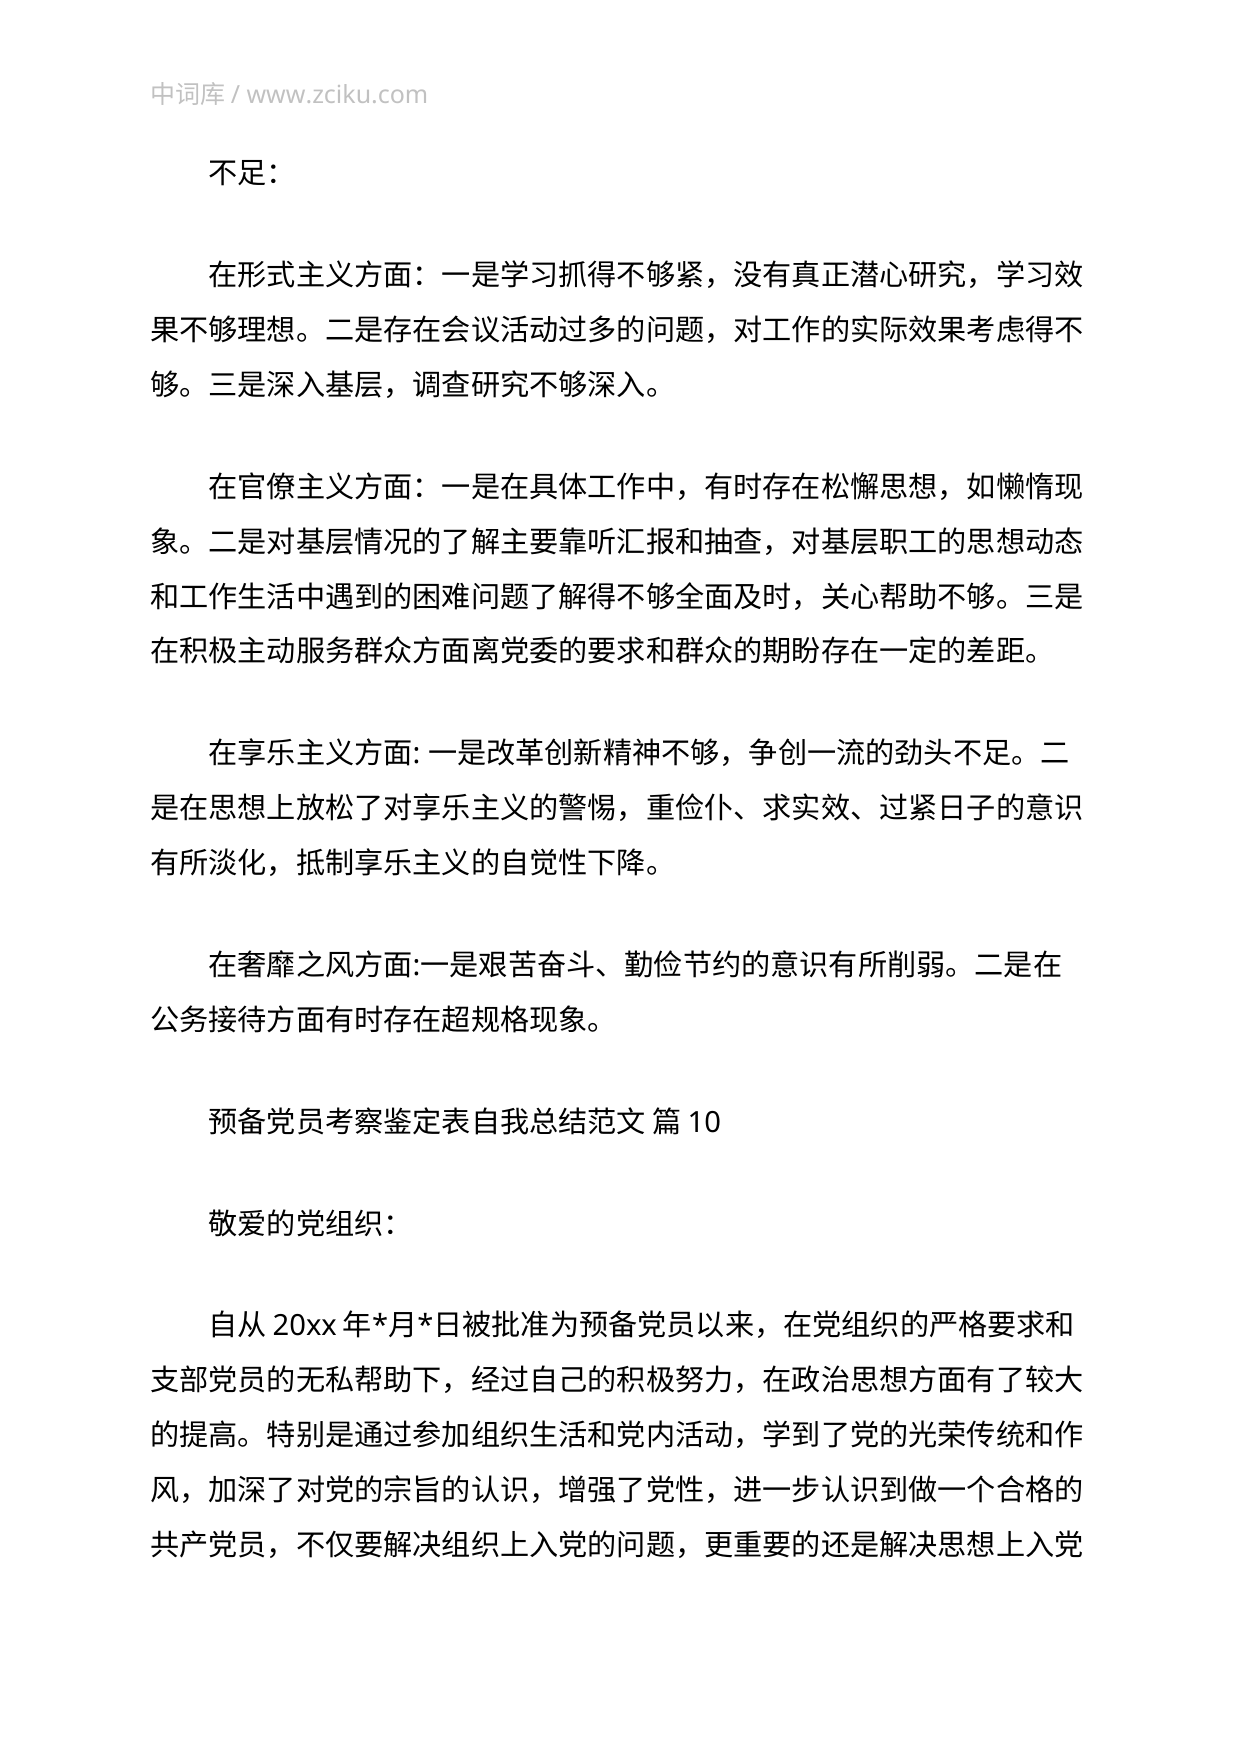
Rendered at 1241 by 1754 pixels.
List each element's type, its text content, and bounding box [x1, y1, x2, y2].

text 在奢靡之风方面:一是艰苦奋斗、勤俭节约的意识有所削弱。二是在公务接待方面有时存在超规格现象。 [150, 941, 1090, 1039]
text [150, 1302, 1090, 1564]
text 在形式主义方面：一是学习抓得不够紧，没有真正潜心研究，学习效果不够理想。二是存在会议活动过多的问题，对工作的实际效果考虑得不够。三是深入基层，调查研究不够深入。 [150, 252, 1090, 404]
text 不足： [150, 150, 1090, 192]
text 预备党员考察鉴定表自我总结范文 篇10 [150, 1098, 1090, 1141]
text 在官僚主义方面：一是在具体工作中，有时存在松懈思想，如懒惰现象。二是对基层情况的了解主要靠听汇报和抽查，对基层职工的思想动态和工作生活中遇到的困难问题了解得不够全面及时，关心帮助不够。三是在积极主动服务群众方面离党委的要求和群众的期盼存在一定的差距。 [150, 463, 1090, 670]
text 在享乐主义方面: 一是改革创新精神不够，争创一流的劲头不足。二是在思想上放松了对享乐主义的警惕，重俭仆、求实效、过紧日子的意识有所淡化，抵制享乐主义的自觉性下降。 [150, 730, 1090, 882]
text 敬爱的党组织： [150, 1200, 1090, 1242]
